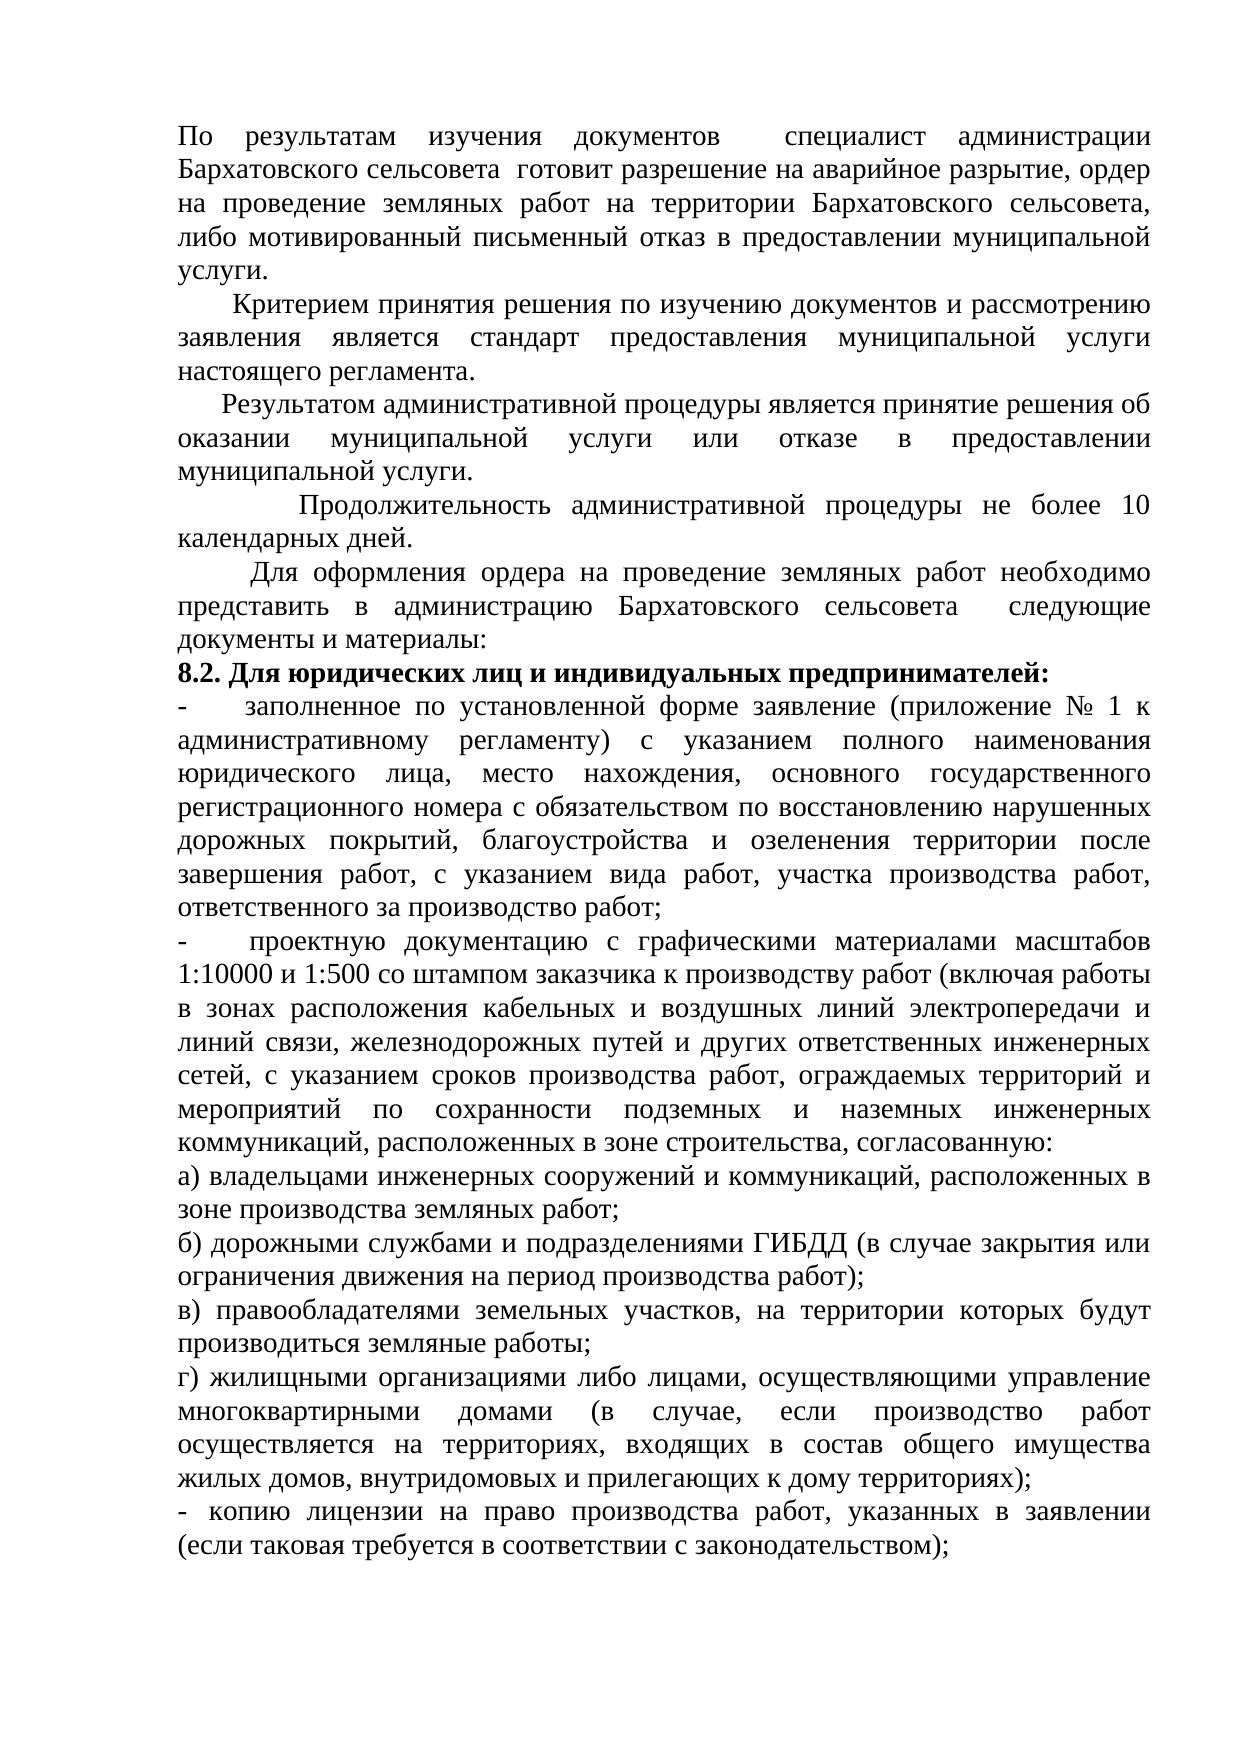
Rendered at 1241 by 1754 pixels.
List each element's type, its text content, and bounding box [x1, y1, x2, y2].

text - копию лицензии на право производства работ, указанных в заявлении (если таковая требуется в соответствии с законодательством); [177, 1493, 1152, 1560]
text б) дорожными службами и подразделениями ГИБДД (в случае закрытия или ограничения движения на период производства работ); [177, 1225, 1152, 1292]
text - заполненное по установленной форме заявление (приложение № 1 к административному регламенту) с указанием полного наименования юридического лица, место нахождения, основного государственного регистрационного номера с обязательством по восстановлению нарушенных дорожных покрытий, благоустройства и озеленения территории после завершения работ, с указанием вида работ, участка производства работ, ответственного за производство работ; [177, 688, 1152, 923]
text По результатам изучения документов специалист администрации Бархатовского сельсовета готовит разрешение на аварийное разрытие, ордер на проведение земляных работ на территории Бархатовского сельсовета, либо мотивированный письменный отказ в предоставлении муниципальной услуги. [177, 118, 1152, 286]
text в) правообладателями земельных участков, на территории которых будут производиться земляные работы; [177, 1292, 1152, 1359]
text Продолжительность административной процедуры не более 10 календарных дней. [177, 487, 1152, 554]
text г) жилищными организациями либо лицами, осуществляющими управление многоквартирными домами (в случае, если производство работ осуществляется на территориях, входящих в состав общего имущества жилых домов, внутридомовых и прилегающих к дому территориях); [177, 1359, 1152, 1493]
text Результатом административной процедуры является принятие решения об оказании муниципальной услуги или отказе в предоставлении муниципальной услуги. [177, 386, 1152, 487]
text - проектную документацию с графическими материалами масштабов 1:10000 и 1:500 со штампом заказчика к производству работ (включая работы в зонах расположения кабельных и воздушных линий электропередачи и линий связи, железнодорожных путей и других ответственных инженерных сетей, с указанием сроков производства работ, ограждаемых территорий и мероприятий по сохранности подземных и наземных инженерных коммуникаций, расположенных в зоне строительства, согласованную: [177, 923, 1152, 1158]
text 8.2. Для юридических лиц и индивидуальных предпринимателей: [177, 655, 1152, 688]
text а) владельцами инженерных сооружений и коммуникаций, расположенных в зоне производства земляных работ; [177, 1158, 1152, 1225]
text Критерием принятия решения по изучению документов и рассмотрению заявления является стандарт предоставления муниципальной услуги настоящего регламента. [177, 286, 1152, 386]
text Для оформления ордера на проведение земляных работ необходимо представить в администрацию Бархатовского сельсовета следующие документы и материалы: [177, 554, 1152, 655]
